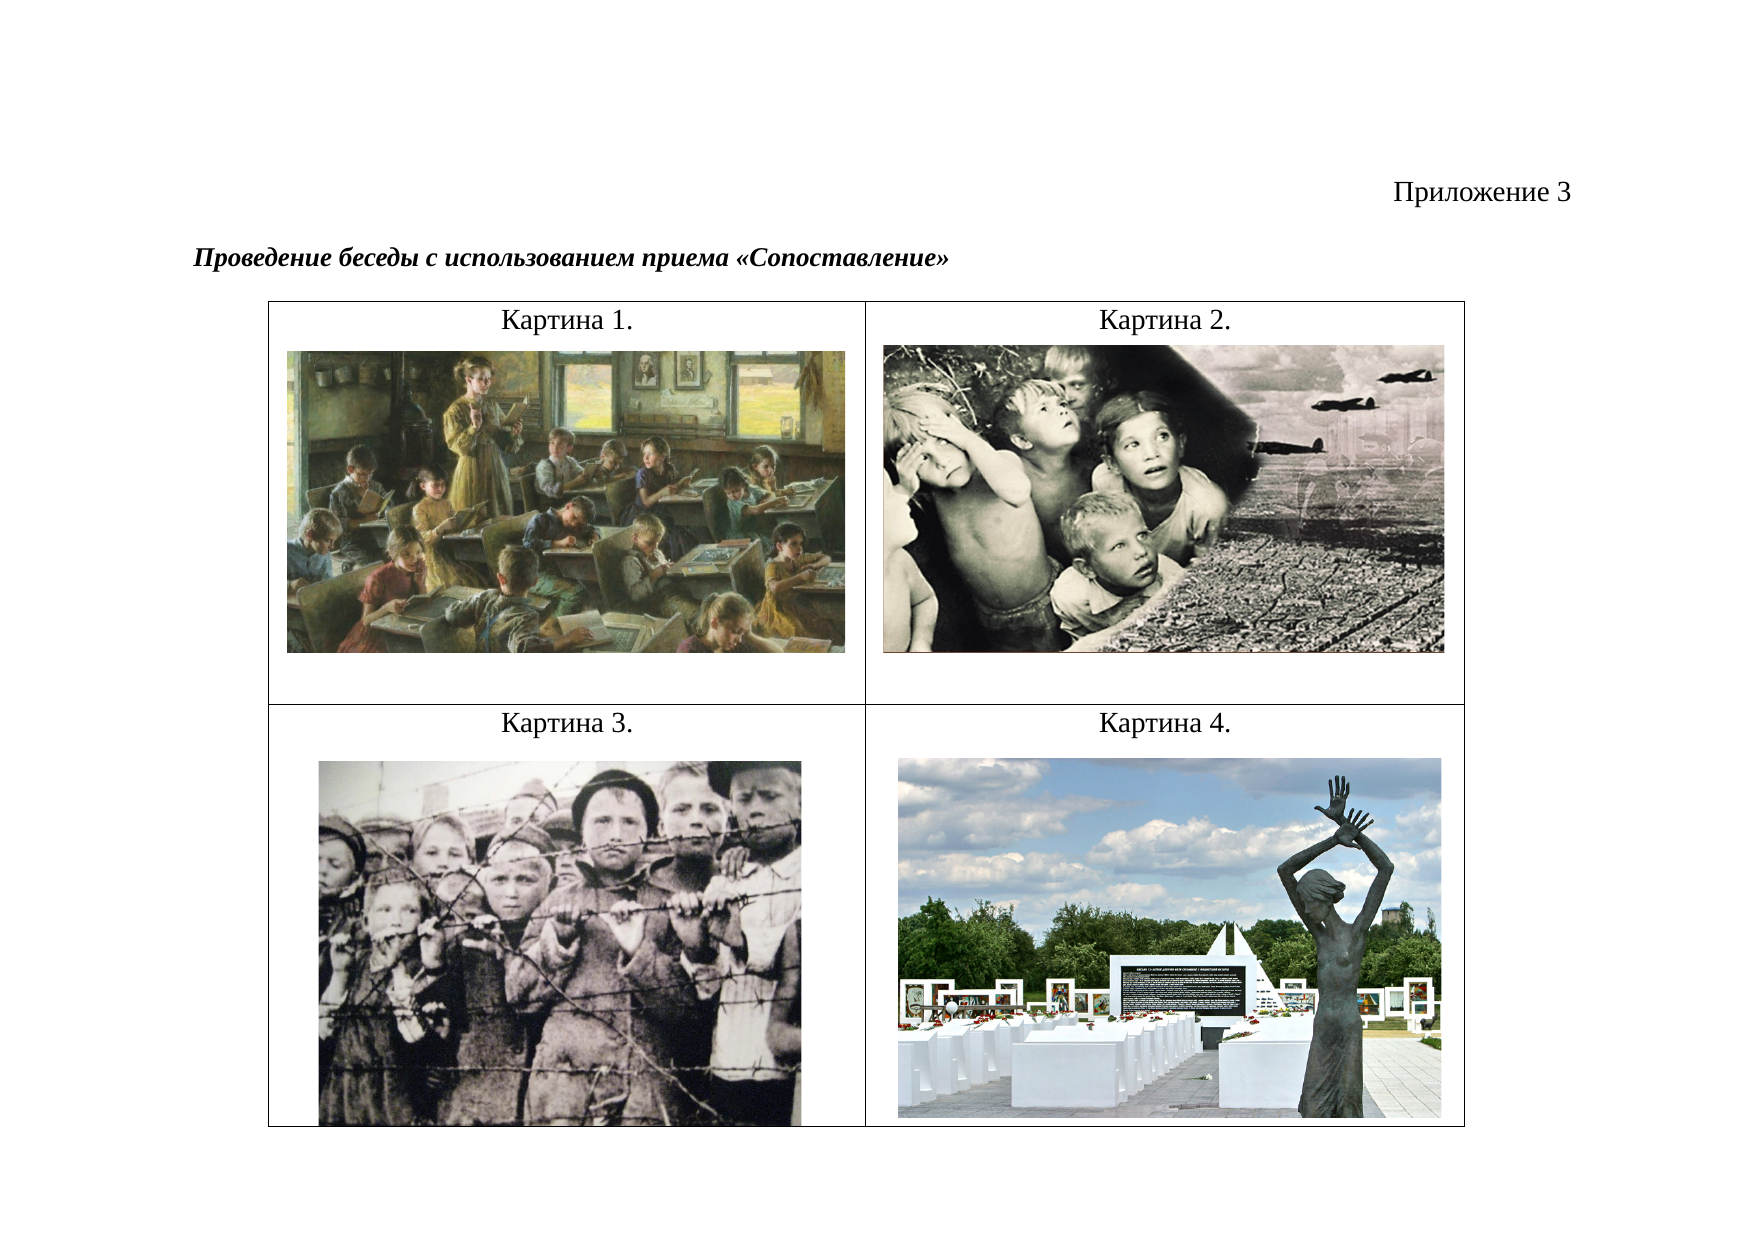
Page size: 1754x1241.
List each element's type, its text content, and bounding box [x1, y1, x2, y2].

picture [317, 761, 802, 1124]
table_header Картина 2. [866, 302, 1464, 704]
text Приложение 3 [1318, 174, 1668, 208]
picture [285, 351, 844, 652]
picture [898, 758, 1441, 1118]
table_cell Картина 4. [866, 705, 1464, 1126]
table_header Картина 1. [269, 302, 865, 704]
picture [881, 345, 1444, 651]
table_cell Картина 3. [269, 705, 865, 1126]
text Проведение беседы с использованием приема «Сопоставление» [118, 242, 1668, 273]
